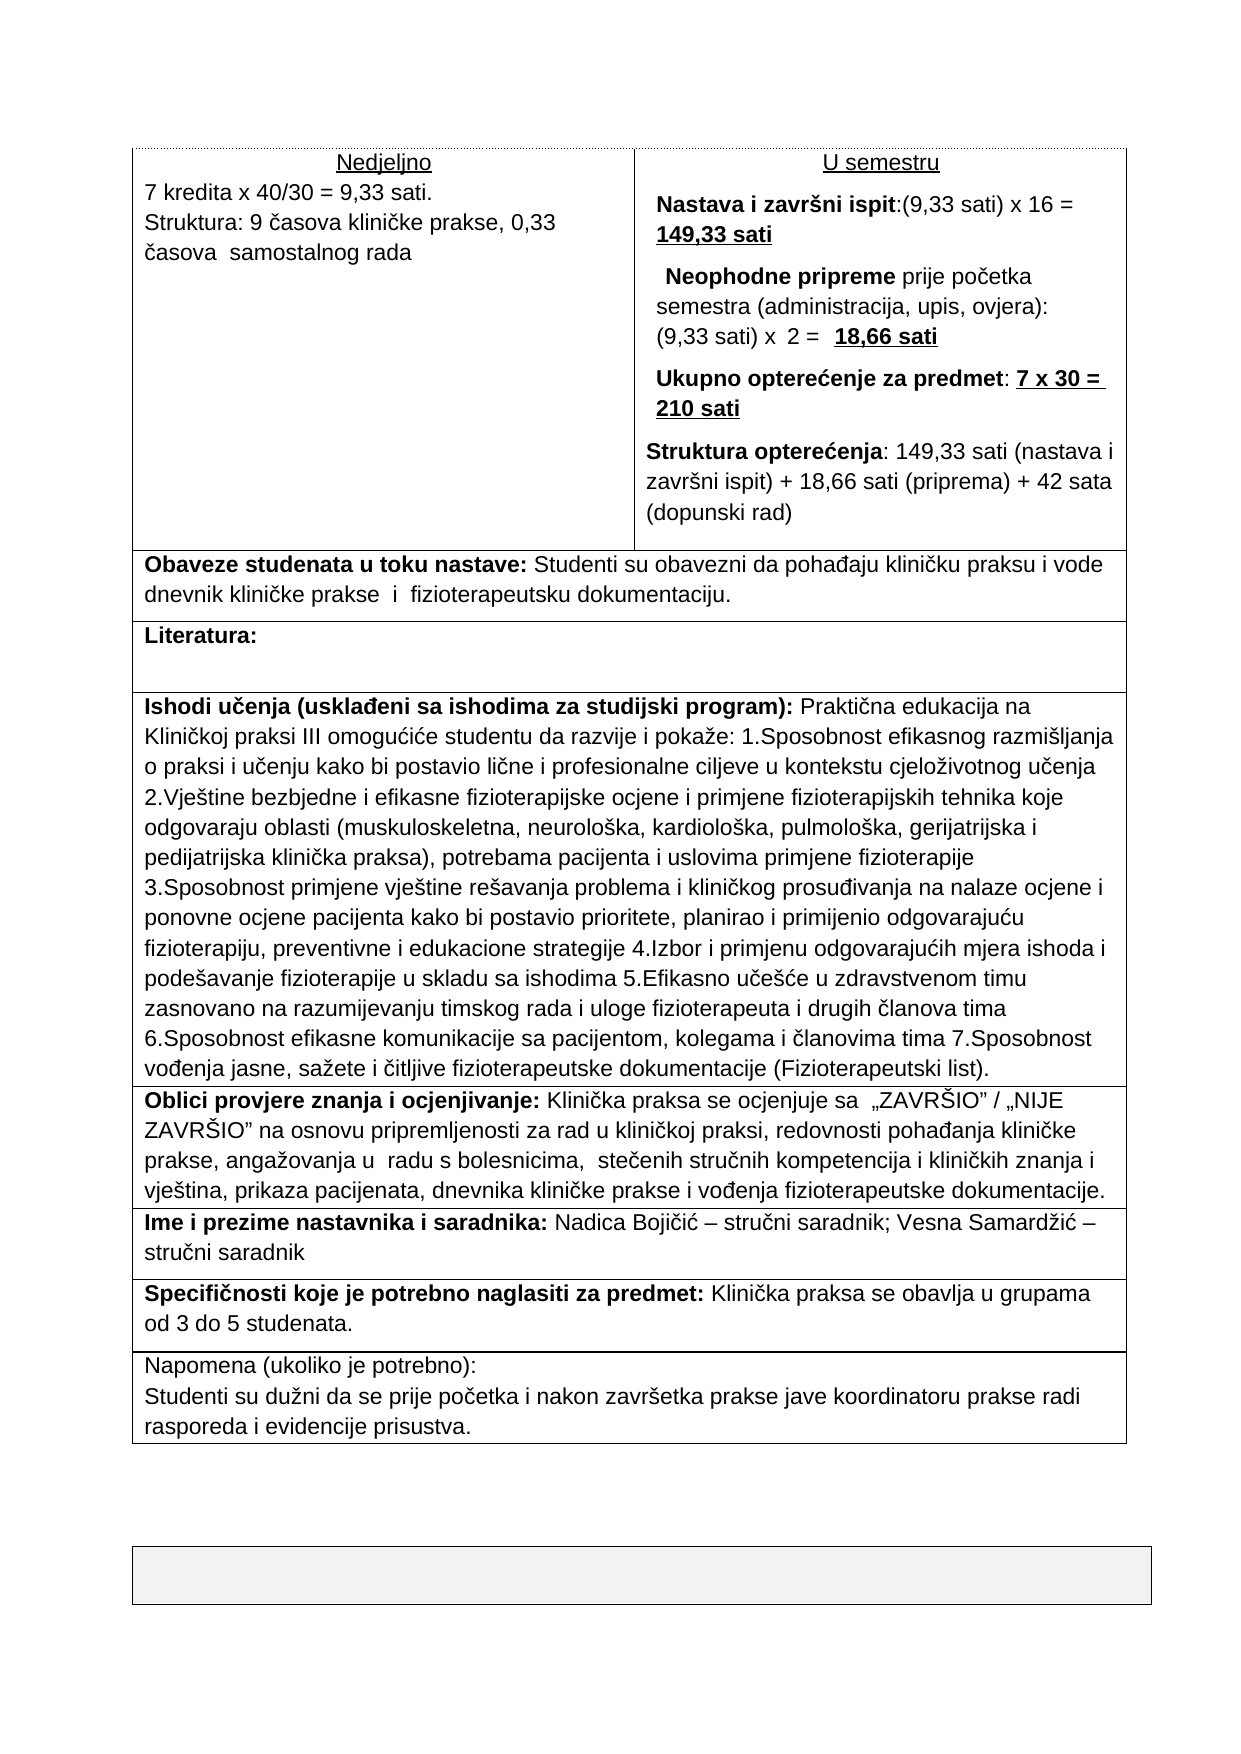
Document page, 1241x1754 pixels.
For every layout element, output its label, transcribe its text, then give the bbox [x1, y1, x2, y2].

table_cell Oblici provjere znanja i ocjenjivanje: Klinička praksa se ocjenjuje sa „ZAVRŠIO” / „NIJE ZAVRŠIO” na osnovu pripremljenosti za rad u kliničkoj praksi, redovnosti pohađanja kliničke prakse, angažovanja u radu s bolesnicima, stečenih stručnih kompetencija i kliničkih znanja i vještina, prikaza pacijenata, dnevnika kliničke prakse i vođenja fizioterapeutske dokumentacije. [133, 1087, 1126, 1207]
table_cell Specifičnosti koje je potrebno naglasiti za predmet: Klinička praksa se obavlja u grupama od 3 do 5 studenata. [133, 1280, 1126, 1351]
table_cell Ime i prezime nastavnika i saradnika: Nadica Bojičić – stručni saradnik; Vesna Samardžić – stručni saradnik [133, 1209, 1126, 1279]
table_cell Obaveze studenata u toku nastave: Studenti su obavezni da pohađaju kliničku praksu i vode dnevnik kliničke prakse i fizioterapeutsku dokumentaciju. [133, 551, 1126, 621]
table_cell Ishodi učenja (usklađeni sa ishodima za studijski program): Praktična edukacija na Kliničkoj praksi III omogućiće studentu da razvije i pokaže: 1.Sposobnost efikasnog razmišljanja o praksi i učenju kako bi postavio lične i profesionalne ciljeve u kontekstu cjeloživotnog učenja 2.Vještine bezbjedne i efikasne fizioterapijske ocjene i primjene fizioterapijskih tehnika koje odgovaraju oblasti (muskuloskeletna, neurološka, kardiološka, pulmološka, gerijatrijska i pedijatrijska klinička praksa), potrebama pacijenta i uslovima primjene fizioterapije 3.Sposobnost primjene vještine rešavanja problema i kliničkog prosuđivanja na nalaze ocjene i ponovne ocjene pacijenta kako bi postavio prioritete, planirao i primijenio odgovarajuću fizioterapiju, preventivne i edukacione strategije 4.Izbor i primjenu odgovarajućih mjera ishoda i podešavanje fizioterapije u skladu sa ishodima 5.Efikasno učešće u zdravstvenom timu zasnovano na razumijevanju timskog rada i uloge fizioterapeuta i drugih članova tima 6.Sposobnost efikasne komunikacije sa pacijentom, kolegama i članovima tima 7.Sposobnost vođenja jasne, sažete i čitljive fizioterapeutske dokumentacije (Fizioterapeutski list). [133, 693, 1126, 1086]
table_cell Literatura: [133, 622, 1126, 692]
table_cell Napomena (ukoliko je potrebno): Studenti su dužni da se prije početka i nakon završetka prakse jave koordinatoru prakse radi rasporeda i evidencije prisustva. [133, 1353, 1126, 1443]
table_cell Nedjeljno 7 kredita x 40/30 = 9,33 sati. Struktura: 9 časova kliničke prakse, 0,33 časova samostalnog rada [133, 148, 634, 549]
table_header [133, 1547, 1151, 1603]
table_cell U semestru Nastava i završni ispit:(9,33 sati) x 16 = 149,33 sati Neophodne pripreme prije početka semestra (administracija, upis, ovjera): (9,33 sati) x 2 = 18,66 sati Ukupno opterećenje za predmet: 7 x 30 = 210 sati Struktura opterećenja: 149,33 sati (nastava i završni ispit) + 18,66 sati (priprema) + 42 sata (dopunski rad) [635, 148, 1126, 549]
